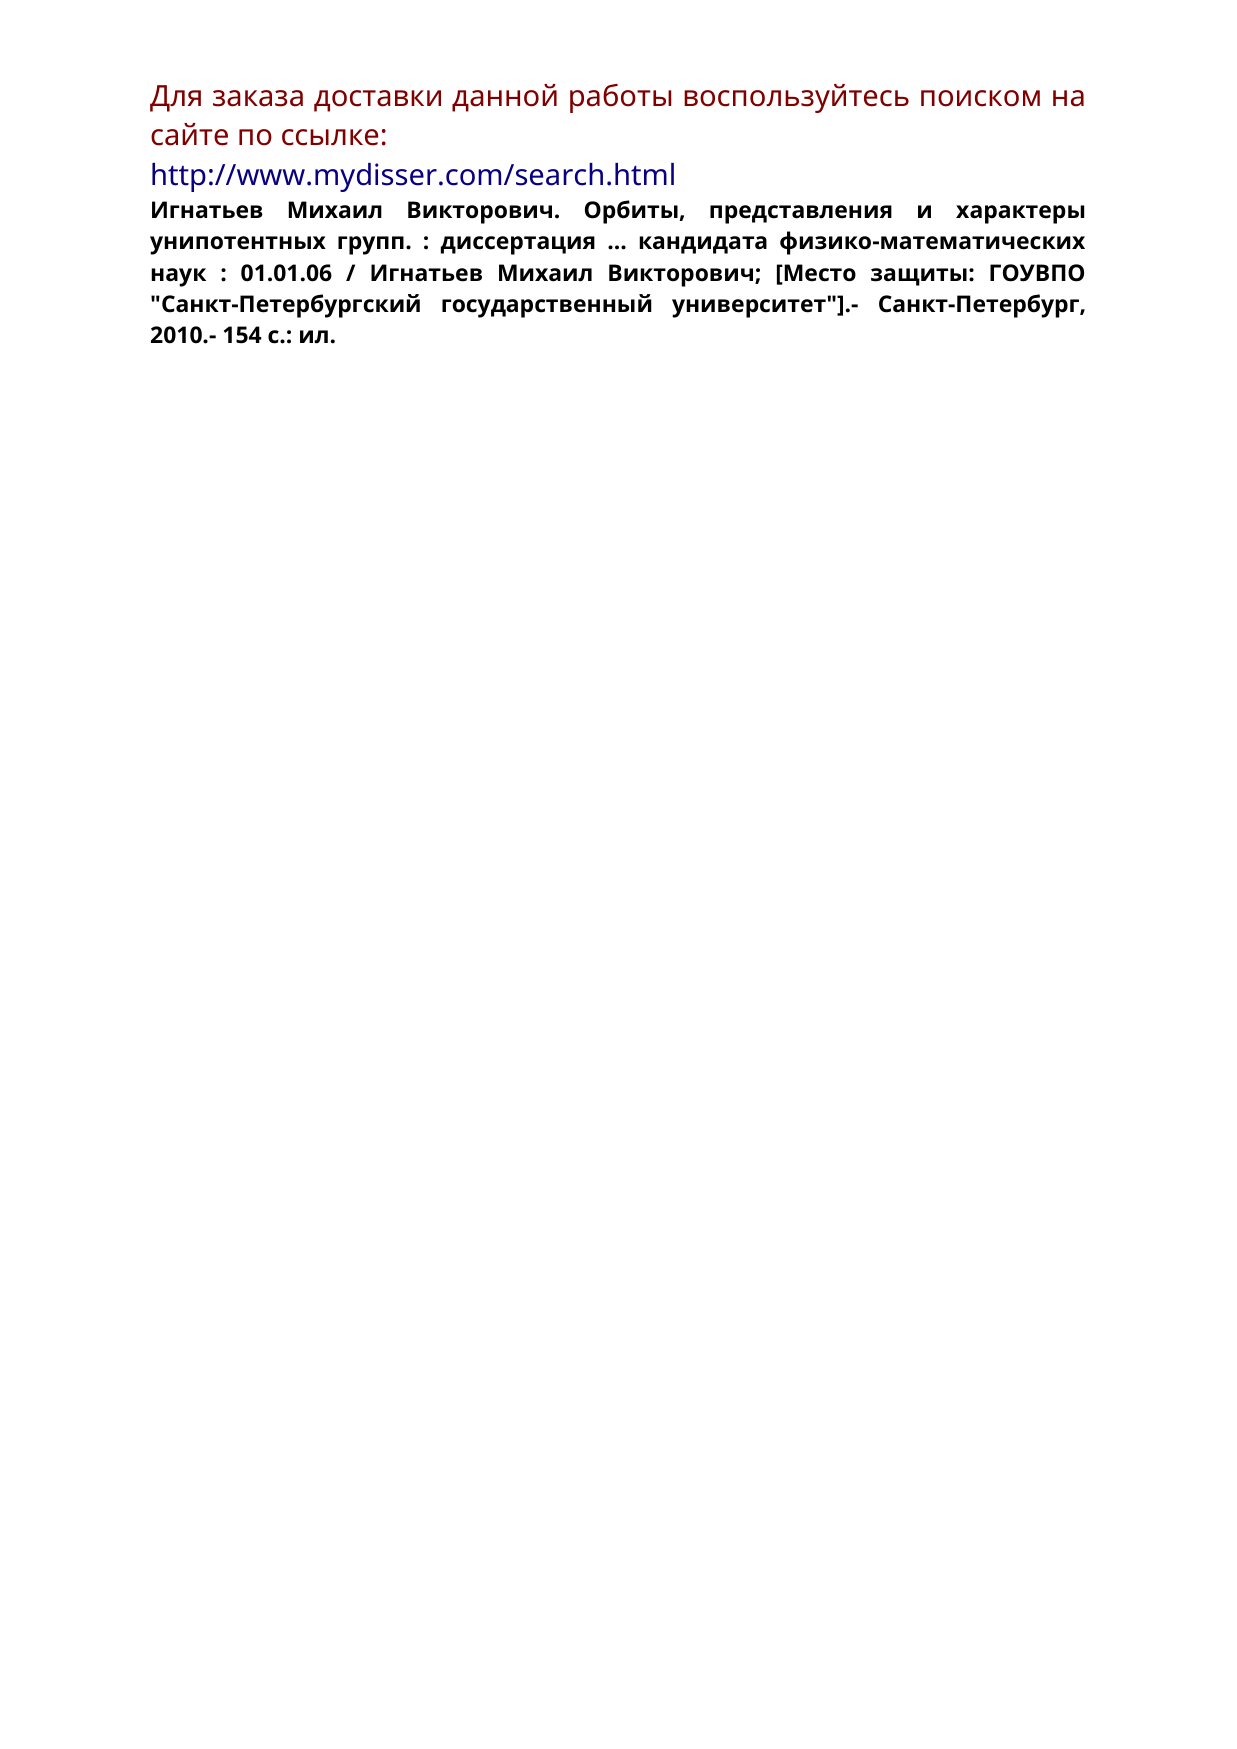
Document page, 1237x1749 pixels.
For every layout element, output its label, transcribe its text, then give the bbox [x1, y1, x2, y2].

text Игнатьев Михаил Викторович. Орбиты, представления и характеры унипотентных групп. : диссертация ... кандидата физико-математических наук : 01.01.06 / Игнатьев Михаил Викторович; [Место защиты: ГОУВПО "Санкт-Петербургский государственный университет"].- Санкт-Петербург, 2010.- 154 с.: ил. [150, 194, 1086, 350]
